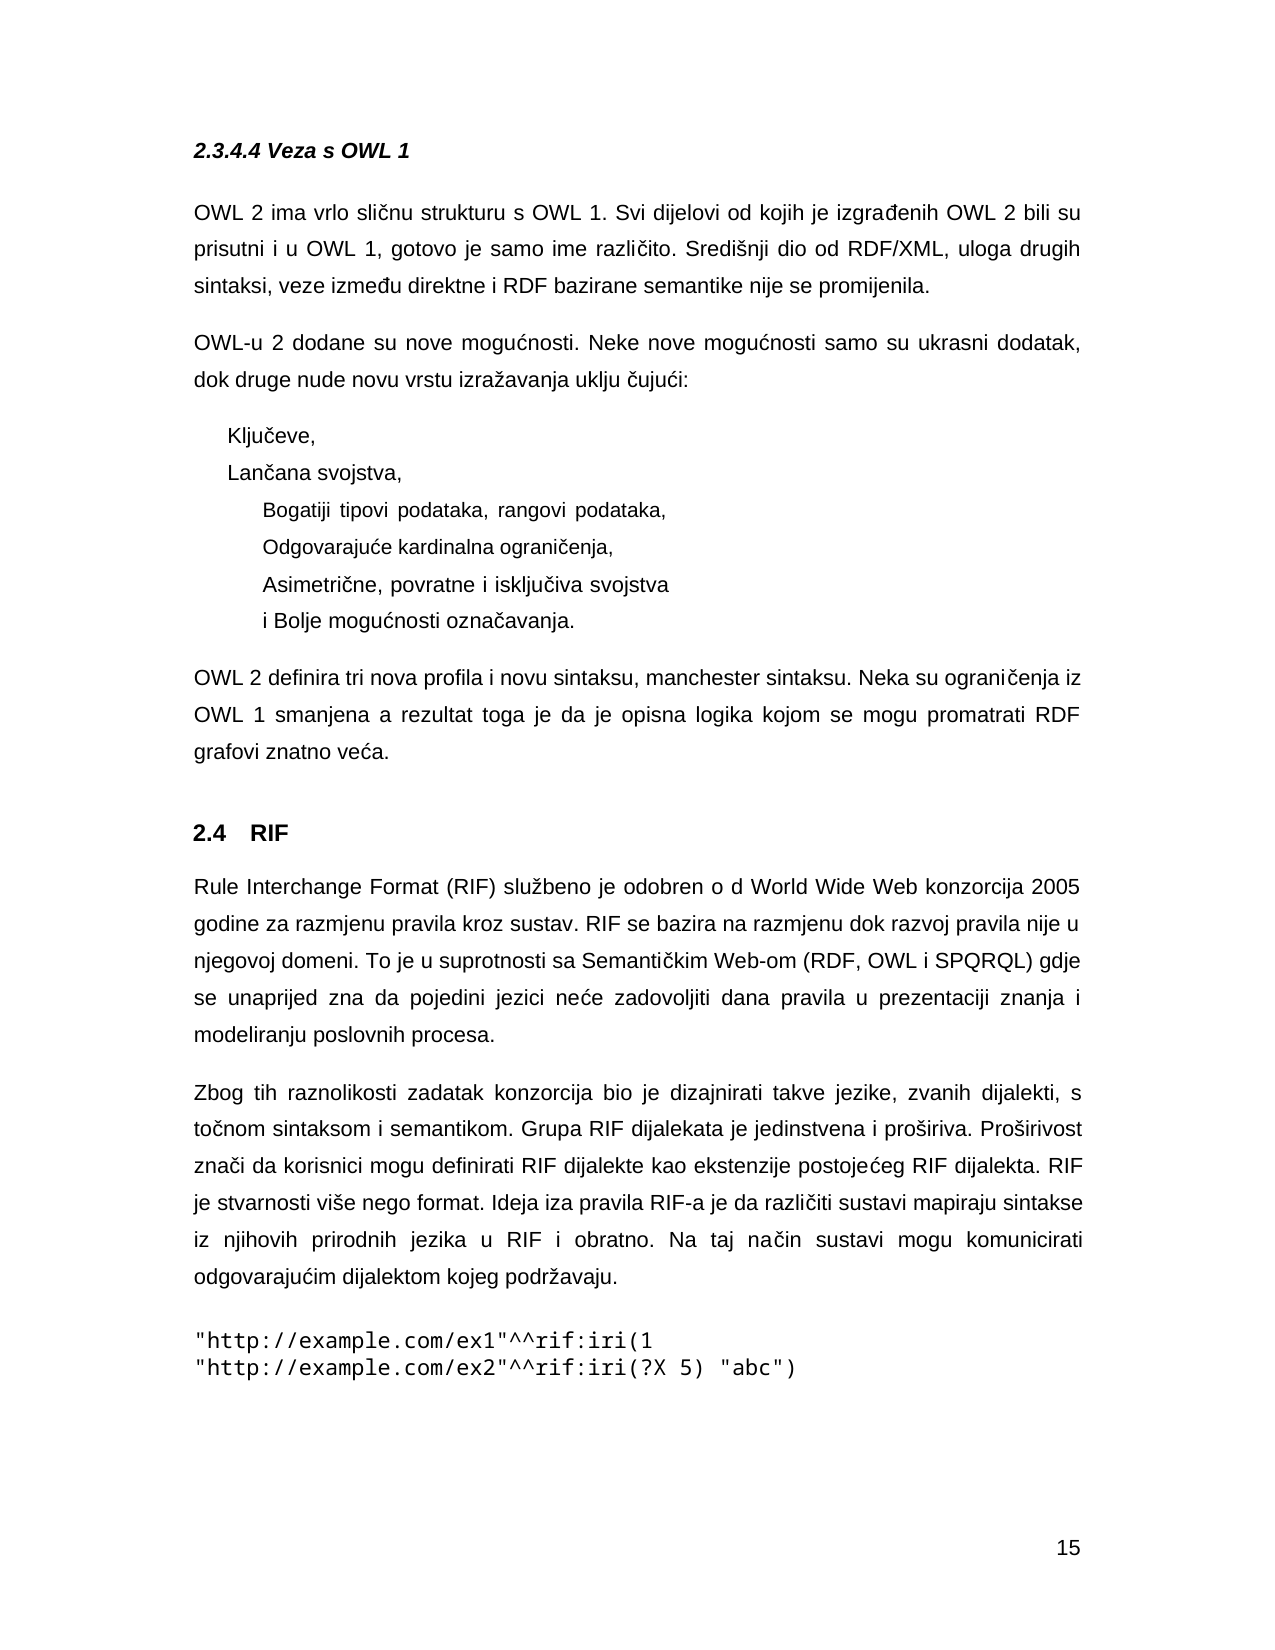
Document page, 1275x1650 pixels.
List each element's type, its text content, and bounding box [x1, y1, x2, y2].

text OWL 2 definira tri nova profila i novu sintaksu, manchester sintaksu. Neka su ograničenja iz OWL 1 smanjena a rezultat toga je da je opisna logika kojom se mogu promatrati RDF grafovi znatno veća. [194, 665, 1081, 764]
text Zbog tih raznolikosti zadatak konzorcija bio je dizajnirati takve jezike, zvanih dijalekti, s točnom sintaksom i semantikom. Grupa RIF dijalekata je jedinstvena i proširiva. Proširivost znači da korisnici mogu definirati RIF dijalekte kao ekstenzije postojećeg RIF dijalekta. RIF je stvarnosti više nego format. Ideja iza pravila RIF-a je da različiti sustavi mapiraju sintakse iz njihovih prirodnih jezika u RIF i obratno. Na taj način sustavi mogu komunicirati odgovarajućim dijalektom kojeg podržavaju. [194, 1079, 1083, 1289]
text Bogatiji tipovi podataka, rangovi podataka, Odgovarajuće kardinalna ograničenja, [262, 498, 667, 559]
text OWL-u 2 dodane su nove mogućnosti. Neke nove mogućnosti samo su ukrasni dodatak, dok druge nude novu vrstu izražavanja uklju čujući: [194, 330, 1081, 392]
text "http://example.com/ex1"^^rif:iri(1 "http://example.com/ex2"^^rif:iri(?X 5) "abc") [194, 1326, 1081, 1382]
text Ključeve, [227, 423, 1083, 448]
text 2.3.4.4 Veza s OWL 1 [194, 138, 1083, 163]
text Asimetrične, povratne i isključiva svojstva i Bolje mogućnosti označavanja. [262, 572, 669, 633]
list RIF [193, 819, 1083, 846]
text Rule Interchange Format (RIF) službeno je odobren o d World Wide Web konzorcija 2005 godine za razmjenu pravila kroz sustav. RIF se bazira na razmjenu dok razvoj pravila nije u njegovoj domeni. To je u suprotnosti sa Semantičkim Web-om (RDF, OWL i SPQRQL) gdje se unaprijed zna da pojedini jezici neće zadovoljiti dana pravila u prezentaciji znanja i modeliranju poslovnih procesa. [194, 874, 1081, 1047]
text Lančana svojstva, [227, 460, 1083, 486]
text OWL 2 ima vrlo sličnu strukturu s OWL 1. Svi dijelovi od kojih je izgrađenih OWL 2 bili su prisutni i u OWL 1, gotovo je samo ime različito. Središnji dio od RDF/XML, uloga drugih sintaksi, veze između direktne i RDF bazirane semantike nije se promijenila. [194, 199, 1081, 298]
text 15 [1056, 1535, 1083, 1560]
